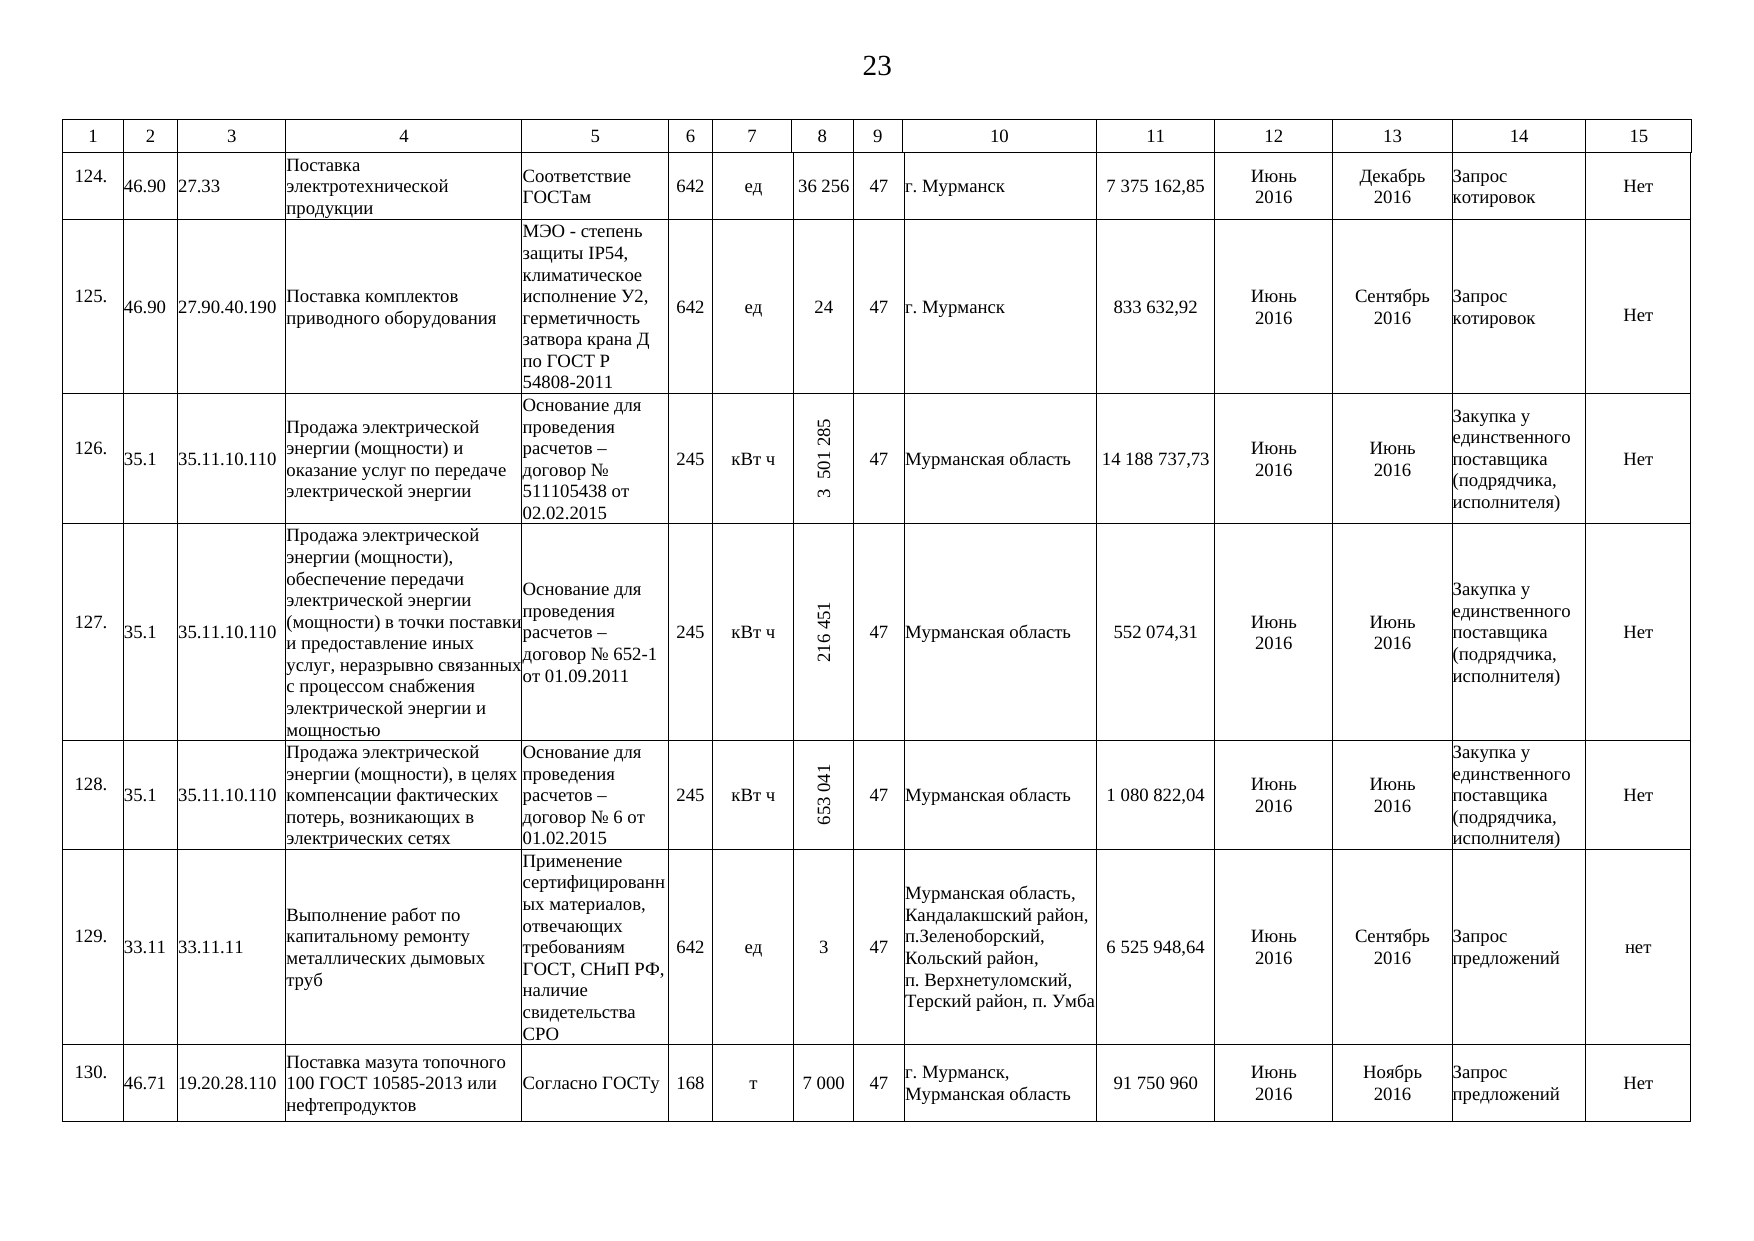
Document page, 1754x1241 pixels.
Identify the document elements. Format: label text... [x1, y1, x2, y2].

table_header 2 [124, 120, 177, 152]
table_cell [63, 220, 123, 393]
table_cell Поставка комплектов приводного оборудования [286, 220, 521, 393]
table_cell Продажа электрической энергии (мощности), обеспечение передачи электрической энергии (мощности) в точки поставки и предоставление иных услуг, неразрывно связанных с процессом снабжения электрической энергии и мощностью [286, 524, 521, 740]
table_cell [63, 850, 123, 1044]
table_cell ед [713, 220, 793, 393]
table_cell г. Мурманск [905, 153, 1096, 219]
table_cell 6 525 948,64 [1097, 850, 1214, 1044]
table_cell Нет [1586, 741, 1690, 849]
table_cell кВт ч [713, 741, 793, 849]
table_cell ед [713, 850, 793, 1044]
table_cell 245 [669, 741, 712, 849]
table_cell МЭО - степень защиты IP54, климатическое исполнение У2, герметичность затвора крана Д по ГОСТ Р 54808-2011 [522, 220, 668, 393]
table_cell кВт ч [713, 524, 793, 740]
table_cell Закупка у единственного поставщика (подрядчика, исполнителя) [1453, 394, 1585, 523]
table_cell 642 [669, 850, 712, 1044]
table_cell Нет [1586, 220, 1690, 393]
table_header 10 [903, 120, 1096, 152]
table_cell 1 080 822,04 [1097, 741, 1214, 849]
table_cell Нет [1586, 394, 1690, 523]
table_cell 3 501 285 [794, 394, 853, 523]
table_cell 7 000 [794, 1045, 853, 1121]
table_cell 7 375 162,85 [1097, 153, 1214, 219]
table_cell Продажа электрической энергии (мощности), в целях компенсации фактических потерь, возникающих в электрических сетях [286, 741, 521, 849]
table_cell 47 [854, 524, 904, 740]
table_cell Июнь 2016 [1215, 220, 1332, 393]
table_cell 27.33 [178, 153, 285, 219]
table_cell 216 451 [794, 524, 853, 740]
table_header 9 [854, 120, 902, 152]
table_cell нет [1586, 850, 1690, 1044]
table_cell Основание для проведения расчетов – договор № 652-1 от 01.09.2011 [522, 524, 668, 740]
table_cell Декабрь 2016 [1333, 153, 1452, 219]
table_cell 35.11.10.110 [178, 394, 285, 523]
table_cell Закупка у единственного поставщика (подрядчика, исполнителя) [1453, 741, 1585, 849]
table_cell 833 632,92 [1097, 220, 1214, 393]
table_header 4 [286, 120, 521, 152]
table_cell 552 074,31 [1097, 524, 1214, 740]
table_cell 46.71 [124, 1045, 177, 1121]
table_cell 47 [854, 153, 904, 219]
table_cell 245 [669, 524, 712, 740]
table_cell Мурманская область, Кандалакшский район, п.Зеленоборский, Кольский район, п. Верхнетуломский, Терский район, п. Умба [905, 850, 1096, 1044]
table_cell 168 [669, 1045, 712, 1121]
table_cell 47 [854, 1045, 904, 1121]
table_cell Июнь 2016 [1215, 741, 1332, 849]
table_cell Закупка у единственного поставщика (подрядчика, исполнителя) [1453, 524, 1585, 740]
table_cell Июнь 2016 [1215, 153, 1332, 219]
table_cell 46.90 [124, 153, 177, 219]
table_header 5 [522, 120, 668, 152]
table_cell Мурманская область [905, 394, 1096, 523]
table_header 1 [63, 120, 123, 152]
table_header 15 [1586, 120, 1691, 152]
table_cell Ноябрь 2016 [1333, 1045, 1452, 1121]
table_cell Выполнение работ по капитальному ремонту металлических дымовых труб [286, 850, 521, 1044]
table_header 14 [1453, 120, 1585, 152]
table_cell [286, 1045, 521, 1121]
table_cell 653 041 [794, 741, 853, 849]
table_cell кВт ч [713, 394, 793, 523]
table_cell 27.90.40.190 [178, 220, 285, 393]
table_cell [63, 524, 123, 740]
table_cell Запрос предложений [1453, 850, 1585, 1044]
table_cell 35.11.10.110 [178, 524, 285, 740]
table_cell 47 [854, 394, 904, 523]
table_cell Сентябрь 2016 [1333, 850, 1452, 1044]
table_cell Сентябрь 2016 [1333, 220, 1452, 393]
table_cell Запрос предложений [1453, 1045, 1585, 1121]
table_cell Июнь 2016 [1333, 524, 1452, 740]
table_header 6 [669, 120, 712, 152]
table_cell Июнь 2016 [1215, 1045, 1332, 1121]
table_cell [63, 394, 123, 523]
table_header 3 [178, 120, 285, 152]
table_cell 46.90 [124, 220, 177, 393]
table_cell 35.1 [124, 524, 177, 740]
table_header 8 [792, 120, 853, 152]
table_cell 35.1 [124, 394, 177, 523]
table_cell 14 188 737,73 [1097, 394, 1214, 523]
table_cell Июнь 2016 [1215, 394, 1332, 523]
table_cell Соответствие ГОСТам [522, 153, 668, 219]
table_cell Мурманская область [905, 524, 1096, 740]
table_cell т [713, 1045, 793, 1121]
table_cell 47 [854, 850, 904, 1044]
table_cell Запрос котировок [1453, 220, 1585, 393]
table_cell Применение сертифицированных материалов, отвечающих требованиям ГОСТ, СНиП РФ, наличие свидетельства СРО [522, 850, 668, 1044]
table_cell 35.11.10.110 [178, 741, 285, 849]
table_cell 24 [794, 220, 853, 393]
table_cell [63, 1045, 123, 1121]
table_cell Поставка электротехнической продукции [286, 153, 521, 219]
table_cell 19.20.28.110 [178, 1045, 285, 1121]
table_cell Запрос котировок [1453, 153, 1585, 219]
table_cell 47 [854, 741, 904, 849]
table_cell г. Мурманск, Мурманская область [905, 1045, 1096, 1121]
table_cell 47 [854, 220, 904, 393]
table_header 11 [1097, 120, 1214, 152]
table_cell 91 750 960 [1097, 1045, 1214, 1121]
table_cell Мурманская область [905, 741, 1096, 849]
table_cell [63, 741, 123, 849]
table_header 12 [1215, 120, 1332, 152]
table_cell Июнь 2016 [1215, 524, 1332, 740]
table_cell Согласно ГОСТу [522, 1045, 668, 1121]
table_header 7 [713, 120, 791, 152]
table_cell Нет [1586, 1045, 1690, 1121]
table_cell 3 [794, 850, 853, 1044]
table_cell Нет [1586, 153, 1690, 219]
table_cell Основание для проведения расчетов – договор № 511105438 от 02.02.2015 [522, 394, 668, 523]
table_cell Нет [1586, 524, 1690, 740]
table_cell 33.11.11 [178, 850, 285, 1044]
table_cell 36 256 [794, 153, 853, 219]
table_cell Июнь 2016 [1215, 850, 1332, 1044]
table_cell 33.11 [124, 850, 177, 1044]
table_cell [63, 153, 123, 219]
table_cell 642 [669, 220, 712, 393]
table_cell 35.1 [124, 741, 177, 849]
table_cell ед [713, 153, 793, 219]
table_cell Июнь 2016 [1333, 394, 1452, 523]
table_cell 642 [669, 153, 712, 219]
table_cell Июнь 2016 [1333, 741, 1452, 849]
table_cell Основание для проведения расчетов – договор № 6 от 01.02.2015 [522, 741, 668, 849]
table_cell Продажа электрической энергии (мощности) и оказание услуг по передаче электрической энергии [286, 394, 521, 523]
table_cell 245 [669, 394, 712, 523]
table_cell г. Мурманск [905, 220, 1096, 393]
table_header 13 [1333, 120, 1452, 152]
